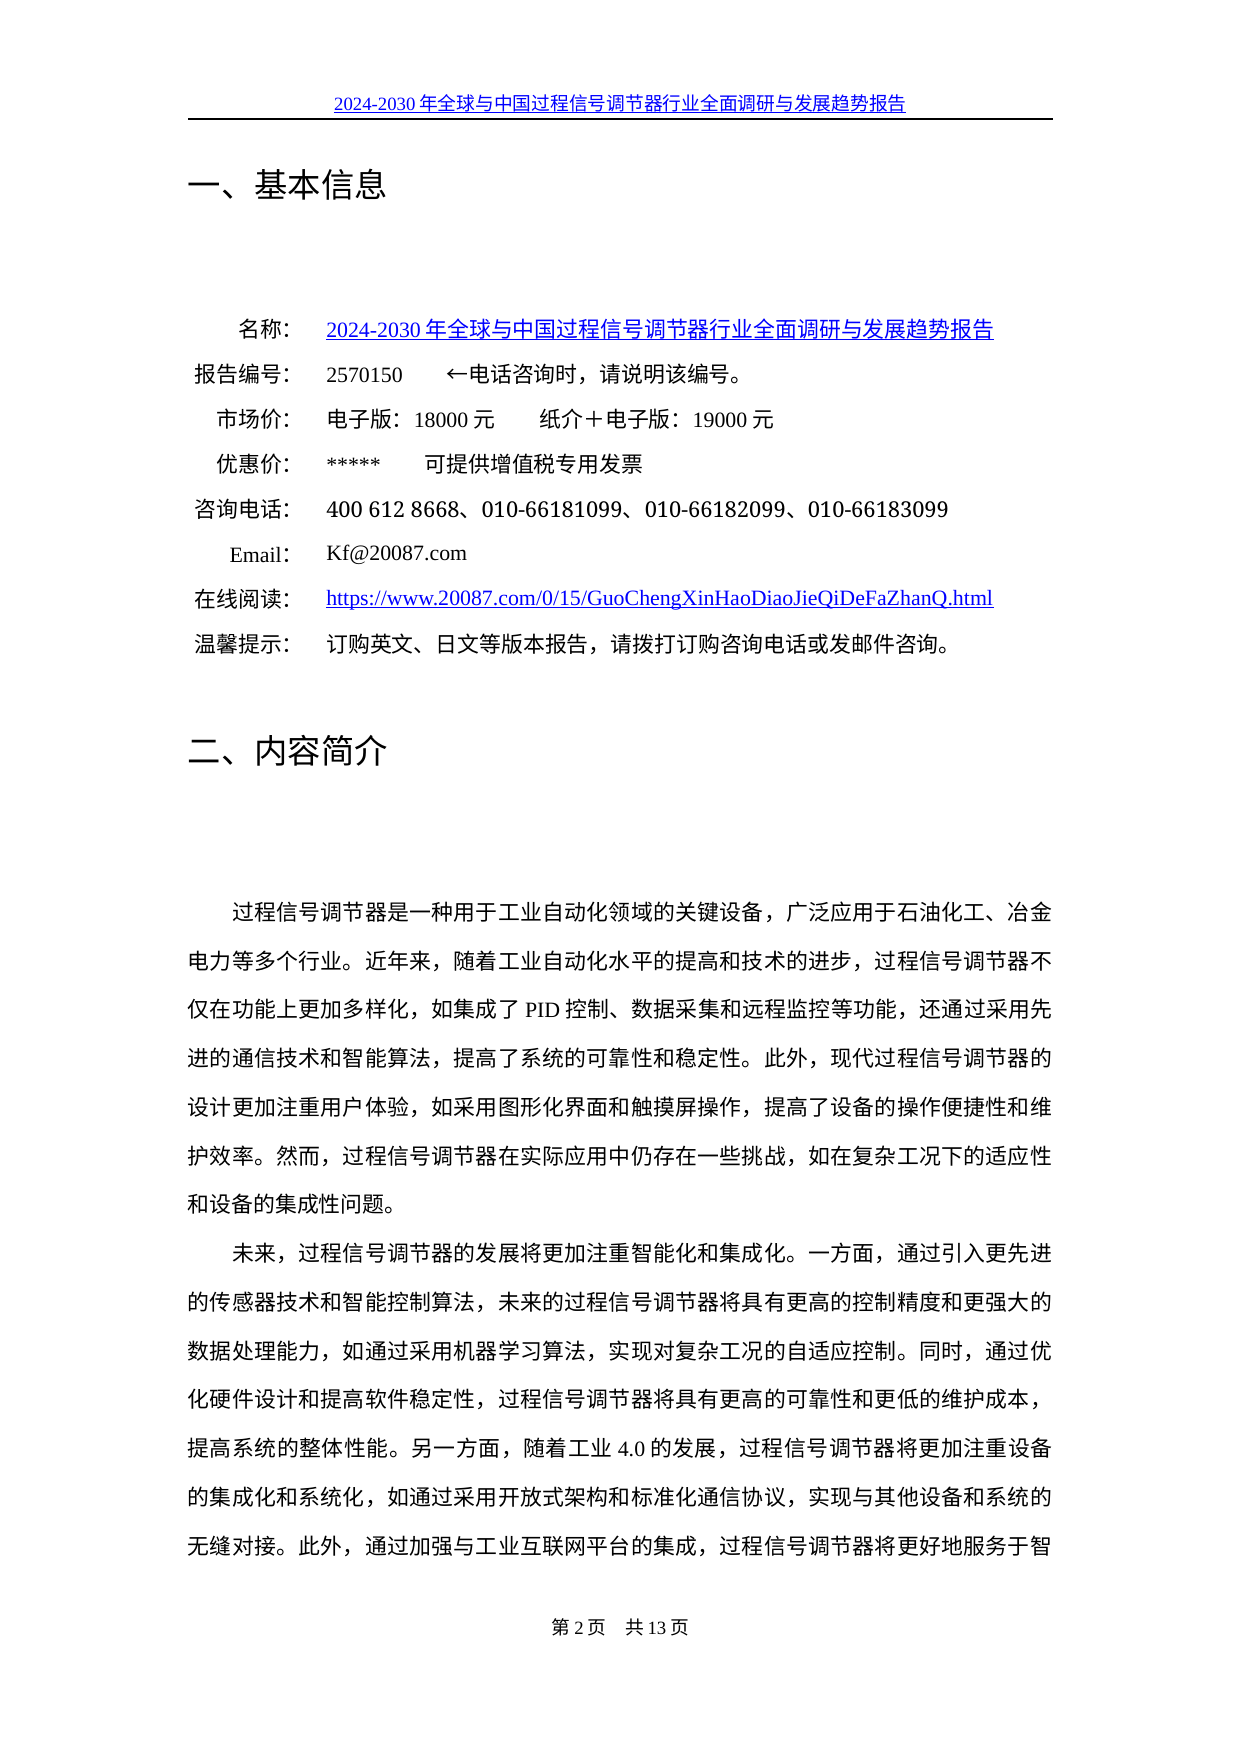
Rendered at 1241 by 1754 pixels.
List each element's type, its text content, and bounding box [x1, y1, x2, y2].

table_cell ***** 可提供增值税专用发票 [315, 447, 1073, 492]
table_cell 温馨提示： [167, 627, 315, 672]
table_cell 市场价： [167, 402, 315, 447]
table_cell 咨询电话： [167, 492, 315, 537]
title 二、内容简介 [187, 717, 1053, 782]
table_header 名称： [167, 312, 315, 357]
table_cell Email： [167, 537, 315, 582]
table_cell Kf@20087.com [315, 537, 1073, 582]
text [187, 894, 1053, 1561]
table_header 2024-2030年全球与中国过程信号调节器行业全面调研与发展趋势报告 [315, 312, 1073, 357]
title 一、基本信息 [187, 150, 1053, 215]
table_cell 2570150 ←电话咨询时，请说明该编号。 [315, 357, 1073, 402]
table_cell [315, 582, 1073, 627]
table_cell 订购英文、日文等版本报告，请拨打订购咨询电话或发邮件咨询。 [315, 627, 1073, 672]
table_cell 报告编号： [167, 357, 315, 402]
table_cell 电子版：18000 元 纸介＋电子版：19000 元 [315, 402, 1073, 447]
table_cell 400 612 8668、010-66181099、010-66182099、010-66183099 [315, 492, 1073, 537]
table_cell 优惠价： [167, 447, 315, 492]
table_cell 在线阅读： [167, 582, 315, 627]
